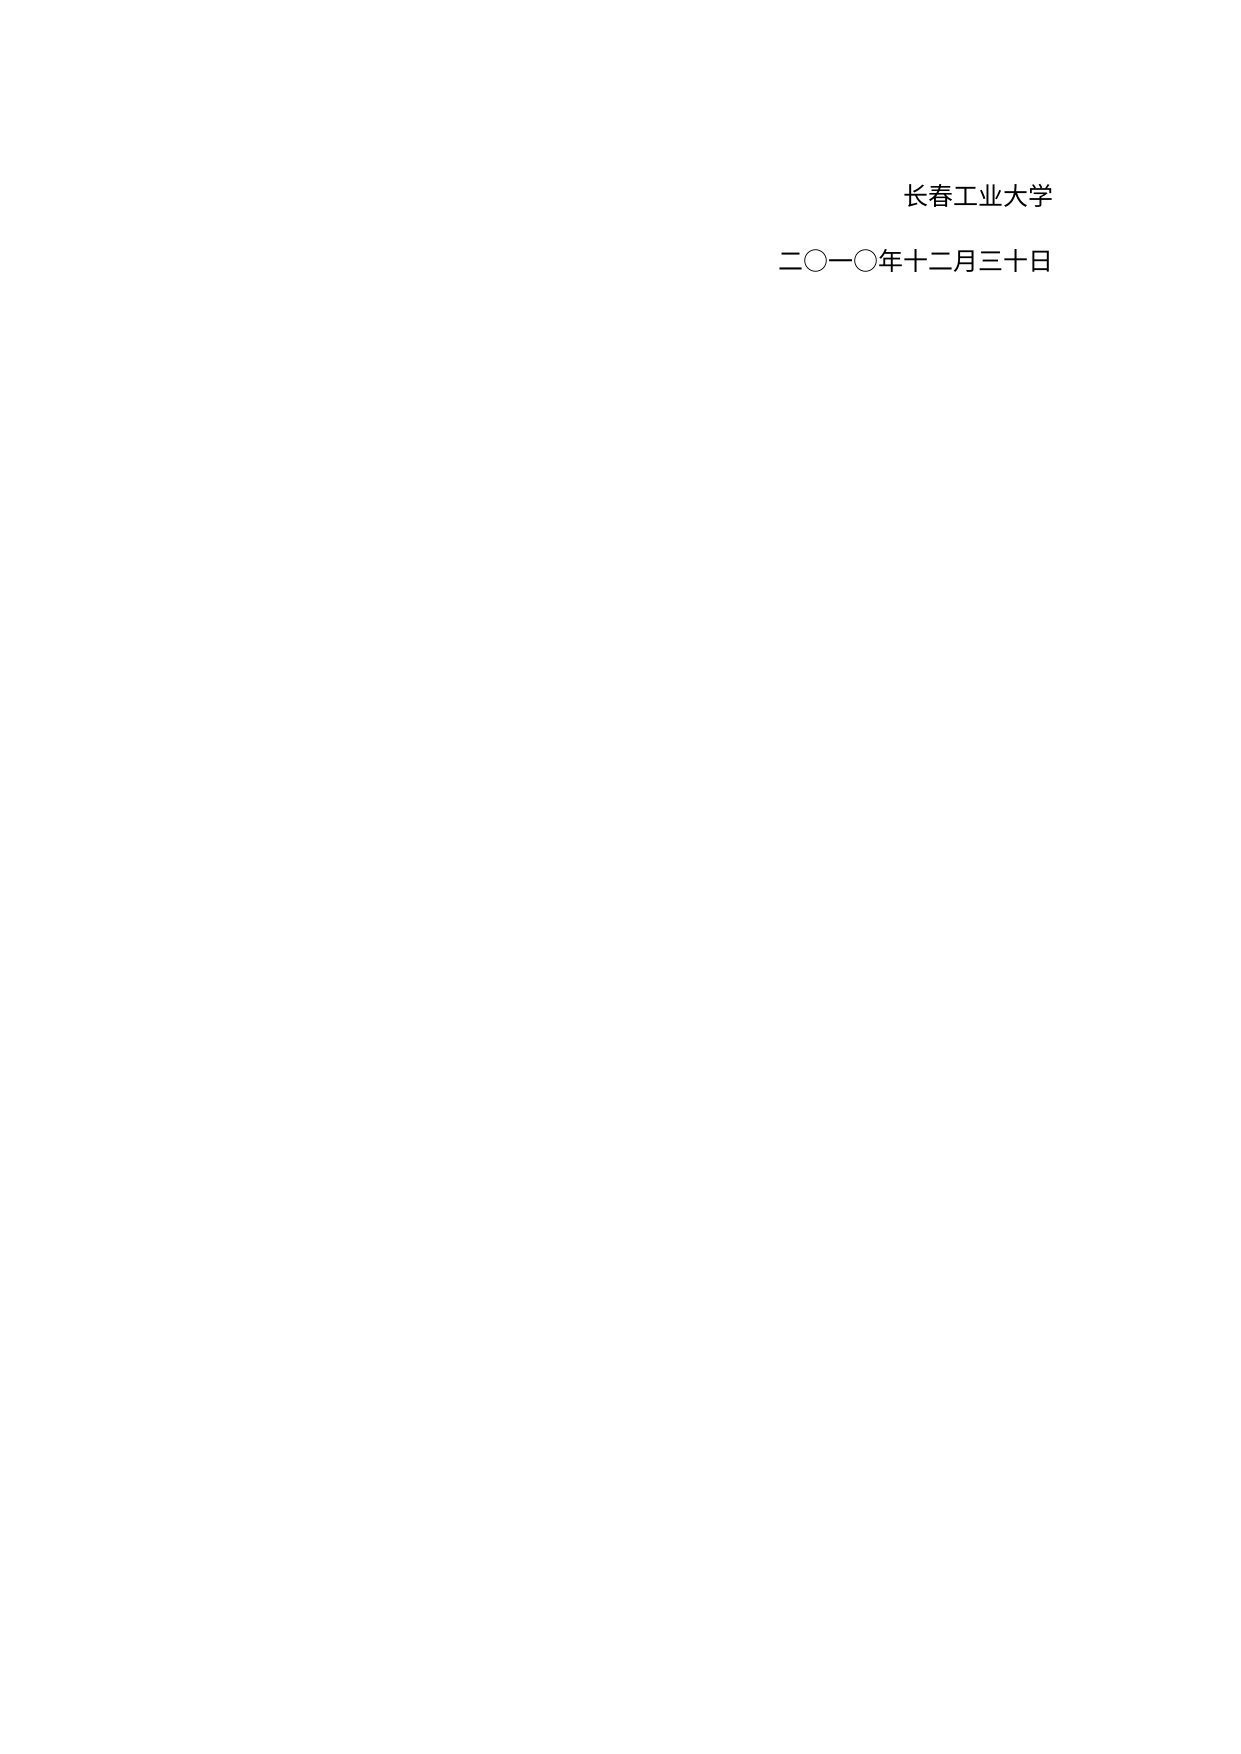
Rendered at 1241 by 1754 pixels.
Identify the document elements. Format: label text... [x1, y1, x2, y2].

text 二○一○年十二月三十日 [187, 227, 1053, 292]
text 长春工业大学 [187, 162, 1053, 227]
